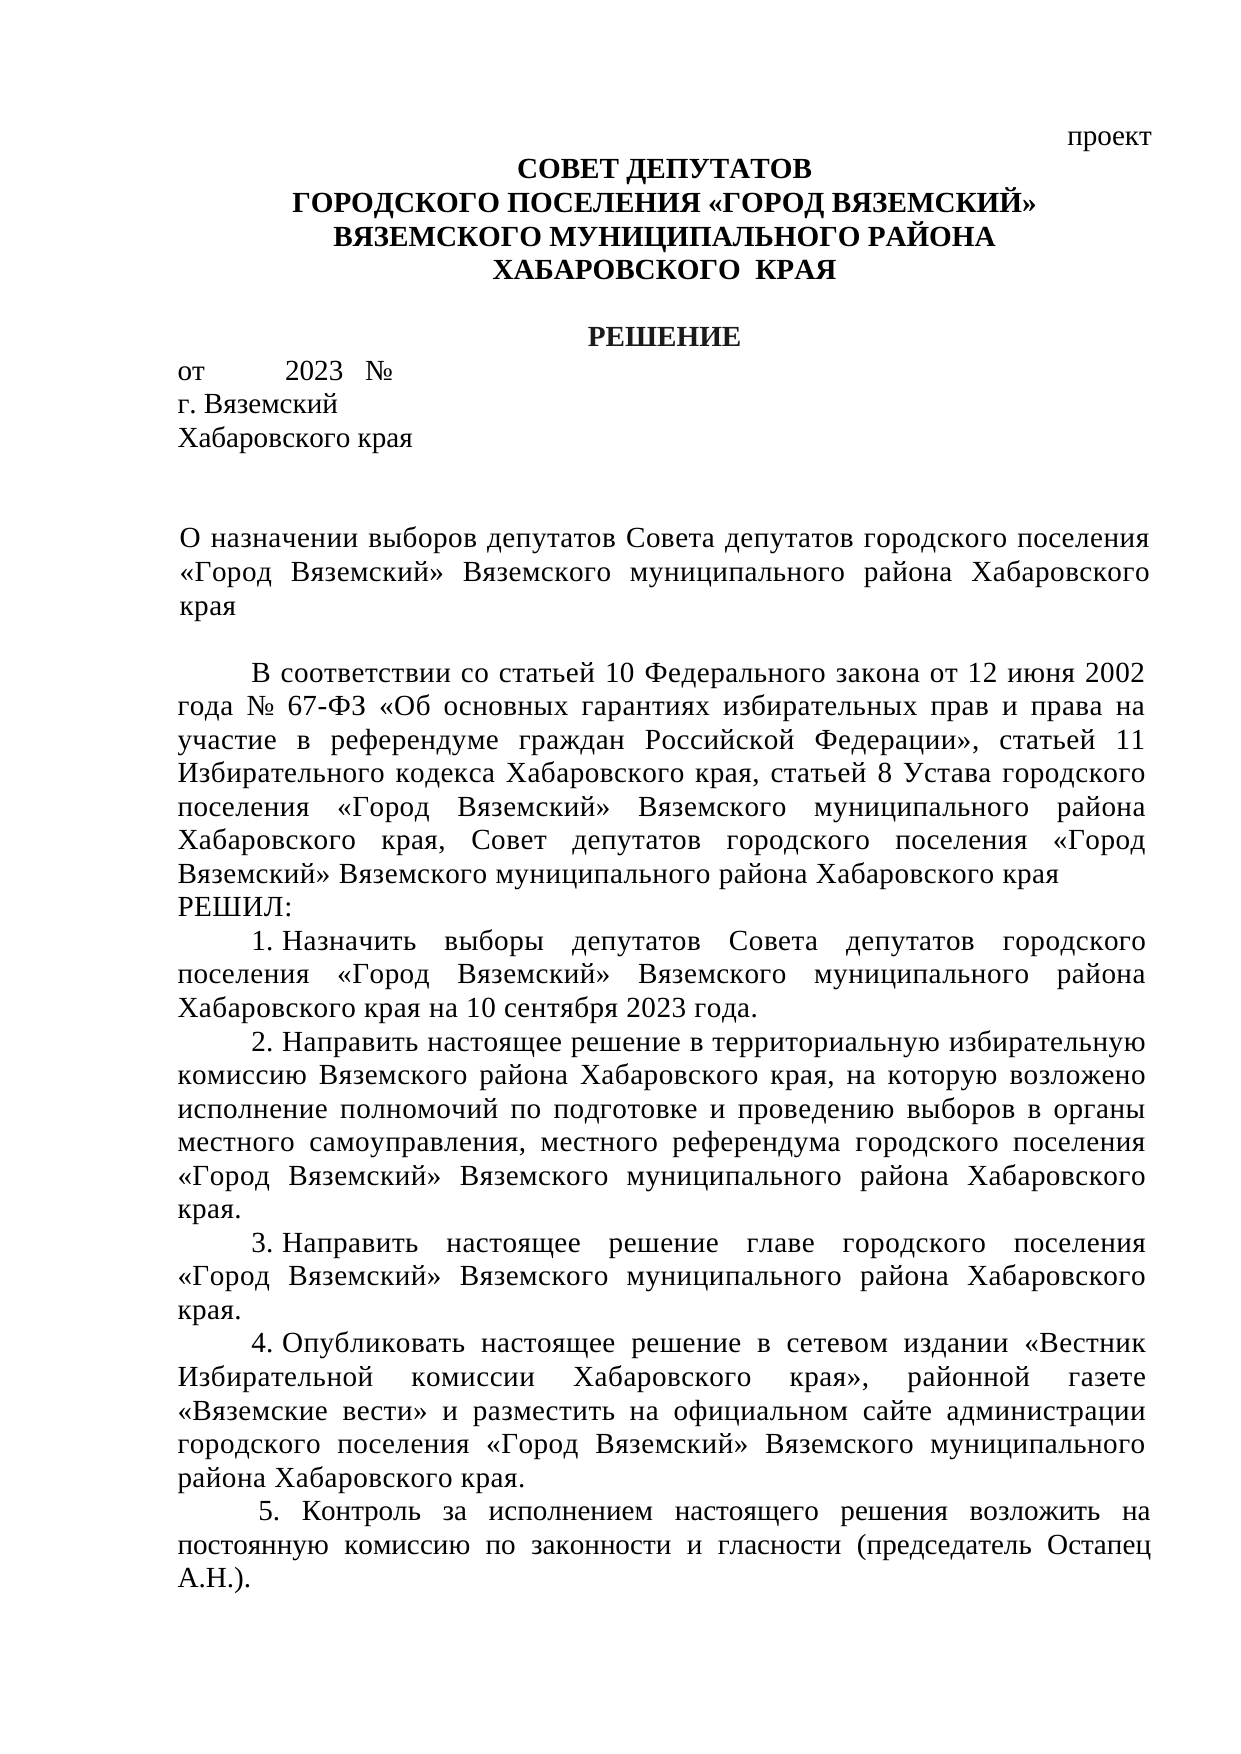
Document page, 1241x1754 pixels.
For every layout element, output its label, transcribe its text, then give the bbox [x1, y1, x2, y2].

text ХАБАРОВСКОГО КРАЯ [177, 252, 1152, 286]
title Хабаровского края [177, 420, 1152, 453]
list Направить настоящее решение главе городского поселения «Город Вяземский» Вяземского муниципального района Хабаровского края. [177, 1225, 1147, 1326]
text проект [177, 118, 1152, 152]
text РЕШИЛ: [177, 889, 1147, 923]
text 5. Контроль за исполнением настоящего решения возложить на постоянную комиссию по законности и гласности (председатель Остапец А.Н.). [177, 1493, 1152, 1594]
text О назначении выборов депутатов Совета депутатов городского поселения «Город Вяземский» Вяземского муниципального района Хабаровского края [179, 521, 1151, 621]
text ВЯЗЕМСКОГО МУНИЦИПАЛЬНОГО РАЙОНА [177, 219, 1152, 252]
text ГОРОДСКОГО ПОСЕЛЕНИЯ «ГОРОД ВЯЗЕМСКИЙ» [177, 185, 1152, 219]
list Направить настоящее решение в территориальную избирательную комиссию Вяземского района Хабаровского края, на которую возложено исполнение полномочий по подготовке и проведению выборов в органы местного самоуправления, местного референдума городского поселения «Город Вяземский» Вяземского муниципального района Хабаровского края. [177, 1024, 1147, 1225]
text г. Вяземский [177, 386, 1152, 420]
text СОВЕТ ДЕПУТАТОВ [177, 152, 1152, 185]
text В соответствии со статьей 10 Федерального закона от 12 июня 2002 года № 67-ФЗ «Об основных гарантиях избирательных прав и права на участие в референдуме граждан Российской Федерации», статьей 11 Избирательного кодекса Хабаровского края, статьей 8 Устава городского поселения «Город Вяземский» Вяземского муниципального района Хабаровского края, Совет депутатов городского поселения «Город Вяземский» Вяземского муниципального района Хабаровского края [177, 655, 1147, 889]
list Опубликовать настоящее решение в сетевом издании «Вестник Избирательной комиссии Хабаровского края», районной газете «Вяземские вести» и разместить на официальном сайте администрации городского поселения «Город Вяземский» Вяземского муниципального района Хабаровского края. [177, 1326, 1147, 1493]
text РЕШЕНИЕ [177, 319, 1152, 353]
text от 2023 № . [177, 353, 1152, 386]
list Назначить выборы депутатов Совета депутатов городского поселения «Город Вяземский» Вяземского муниципального района Хабаровского края на 10 сентября 2023 года. [177, 923, 1147, 1024]
